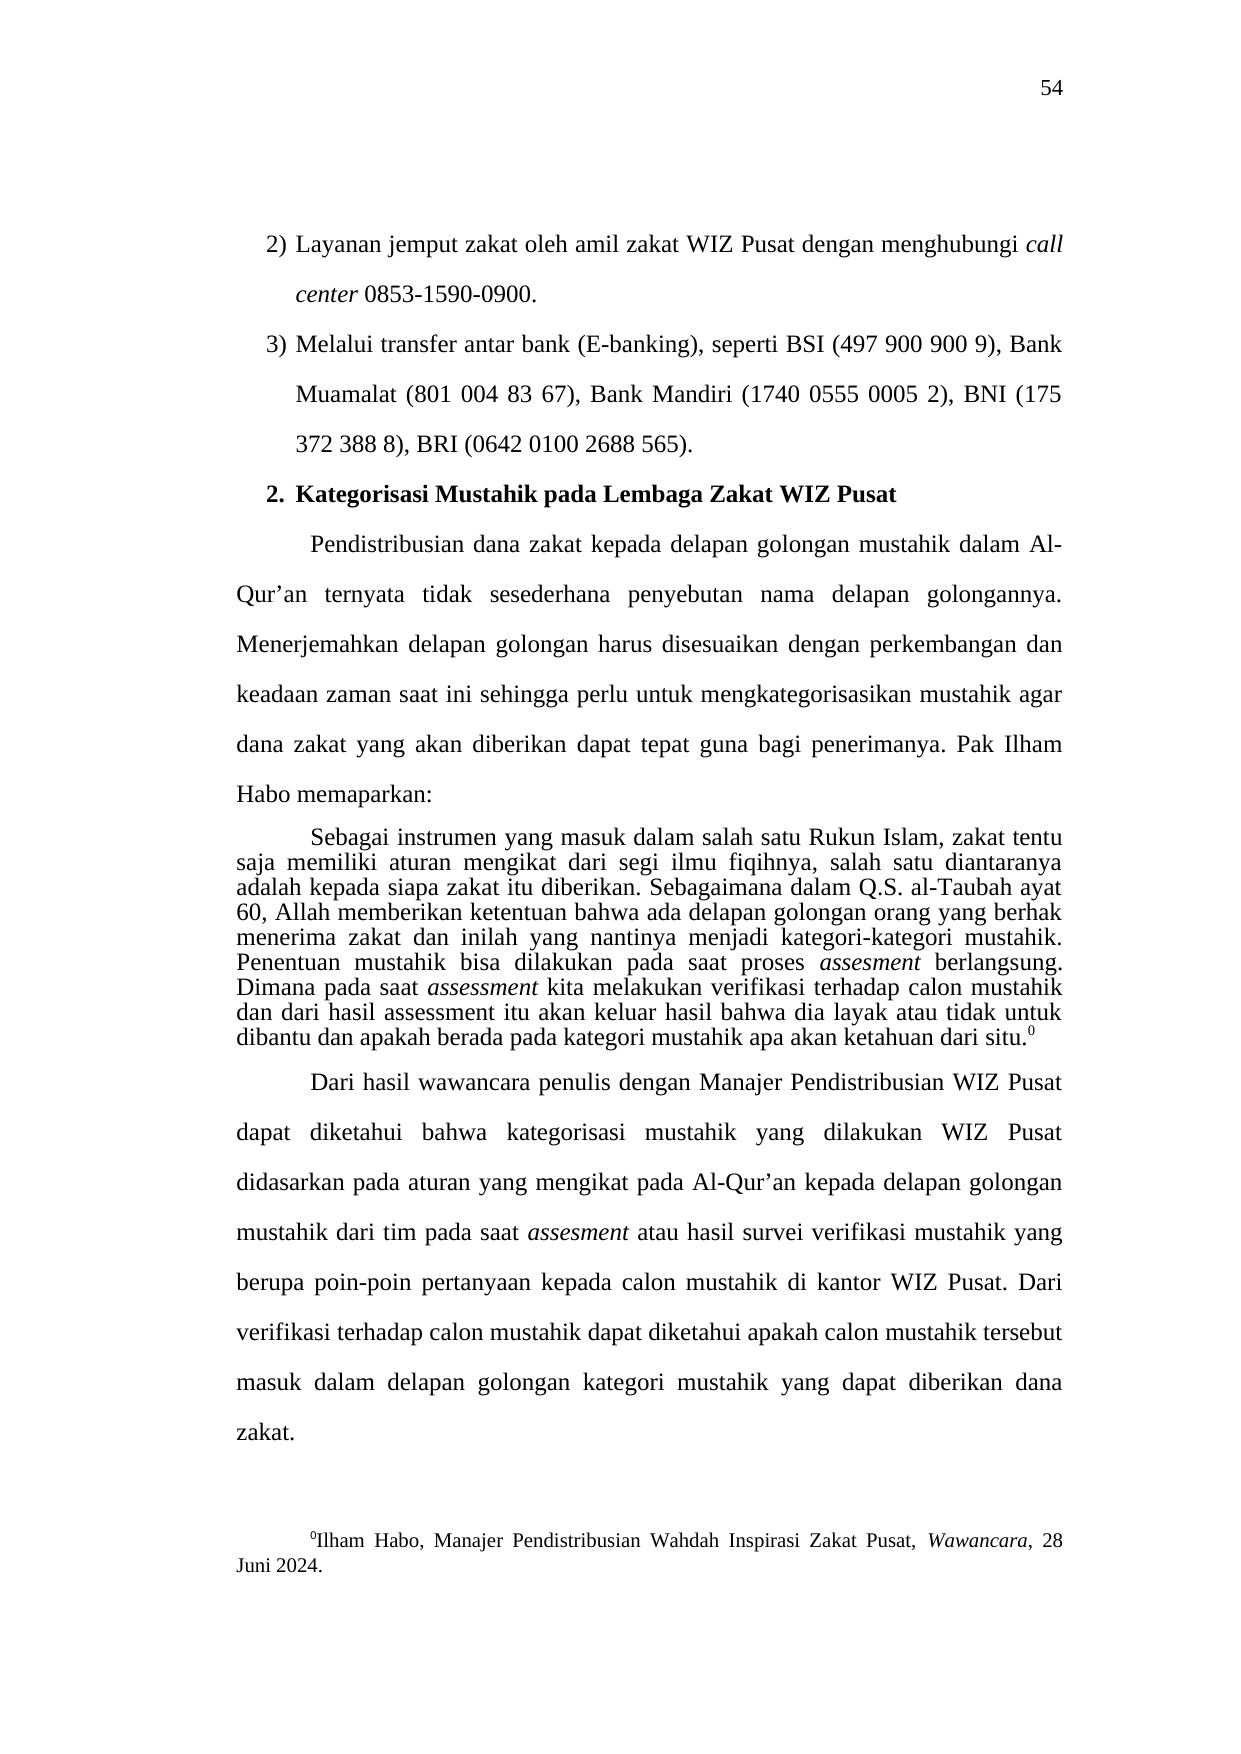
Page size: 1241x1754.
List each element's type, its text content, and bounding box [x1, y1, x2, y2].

list Kategorisasi Mustahik pada Lembaga Zakat WIZ Pusat [266, 463, 1063, 513]
text Dari hasil wawancara penulis dengan Manajer Pendistribusian WIZ Pusat dapat diketahui bahwa kategorisasi mustahik yang dilakukan WIZ Pusat didasarkan pada aturan yang mengikat pada Al-Qur’an kepada delapan golongan mustahik dari tim pada saat assesment atau hasil survei verifikasi mustahik yang berupa poin-poin pertanyaan kepada calon mustahik di kantor WIZ Pusat. Dari verifikasi terhadap calon mustahik dapat diketahui apakah calon mustahik tersebut masuk dalam delapan golongan kategori mustahik yang dapat diberikan dana zakat. [236, 1050, 1063, 1450]
list Melalui transfer antar bank (E-banking), seperti BSI (497 900 900 9), Bank Muamalat (801 004 83 67), Bank Mandiri (1740 0555 0005 2), BNI (175 372 388 8), BRI (0642 0100 2688 565). [266, 313, 1063, 463]
text Pendistribusian dana zakat kepada delapan golongan mustahik dalam Al-Qur’an ternyata tidak sesederhana penyebutan nama delapan golongannya. Menerjemahkan delapan golongan harus disesuaikan dengan perkembangan dan keadaan zaman saat ini sehingga perlu untuk mengkategorisasikan mustahik agar dana zakat yang akan diberikan dapat tepat guna bagi penerimanya. Pak Ilham Habo memaparkan: [236, 513, 1063, 813]
list Layanan jemput zakat oleh amil zakat WIZ Pusat dengan menghubungi call center 0853-1590-0900. [266, 213, 1063, 313]
text Sebagai instrumen yang masuk dalam salah satu Rukun Islam, zakat tentu saja memiliki aturan mengikat dari segi ilmu fiqihnya, salah satu diantaranya adalah kepada siapa zakat itu diberikan. Sebagaimana dalam Q.S. al-Taubah ayat 60, Allah memberikan ketentuan bahwa ada delapan golongan orang yang berhak menerima zakat dan inilah yang nantinya menjadi kategori-kategori mustahik. Penentuan mustahik bisa dilakukan pada saat proses assesment berlangsung. Dimana pada saat assessment kita melakukan verifikasi terhadap calon mustahik dan dari hasil assessment itu akan keluar hasil bahwa dia layak atau tidak untuk dibantu dan apakah berada pada kategori mustahik apa akan ketahuan dari situ. [236, 825, 1063, 1050]
